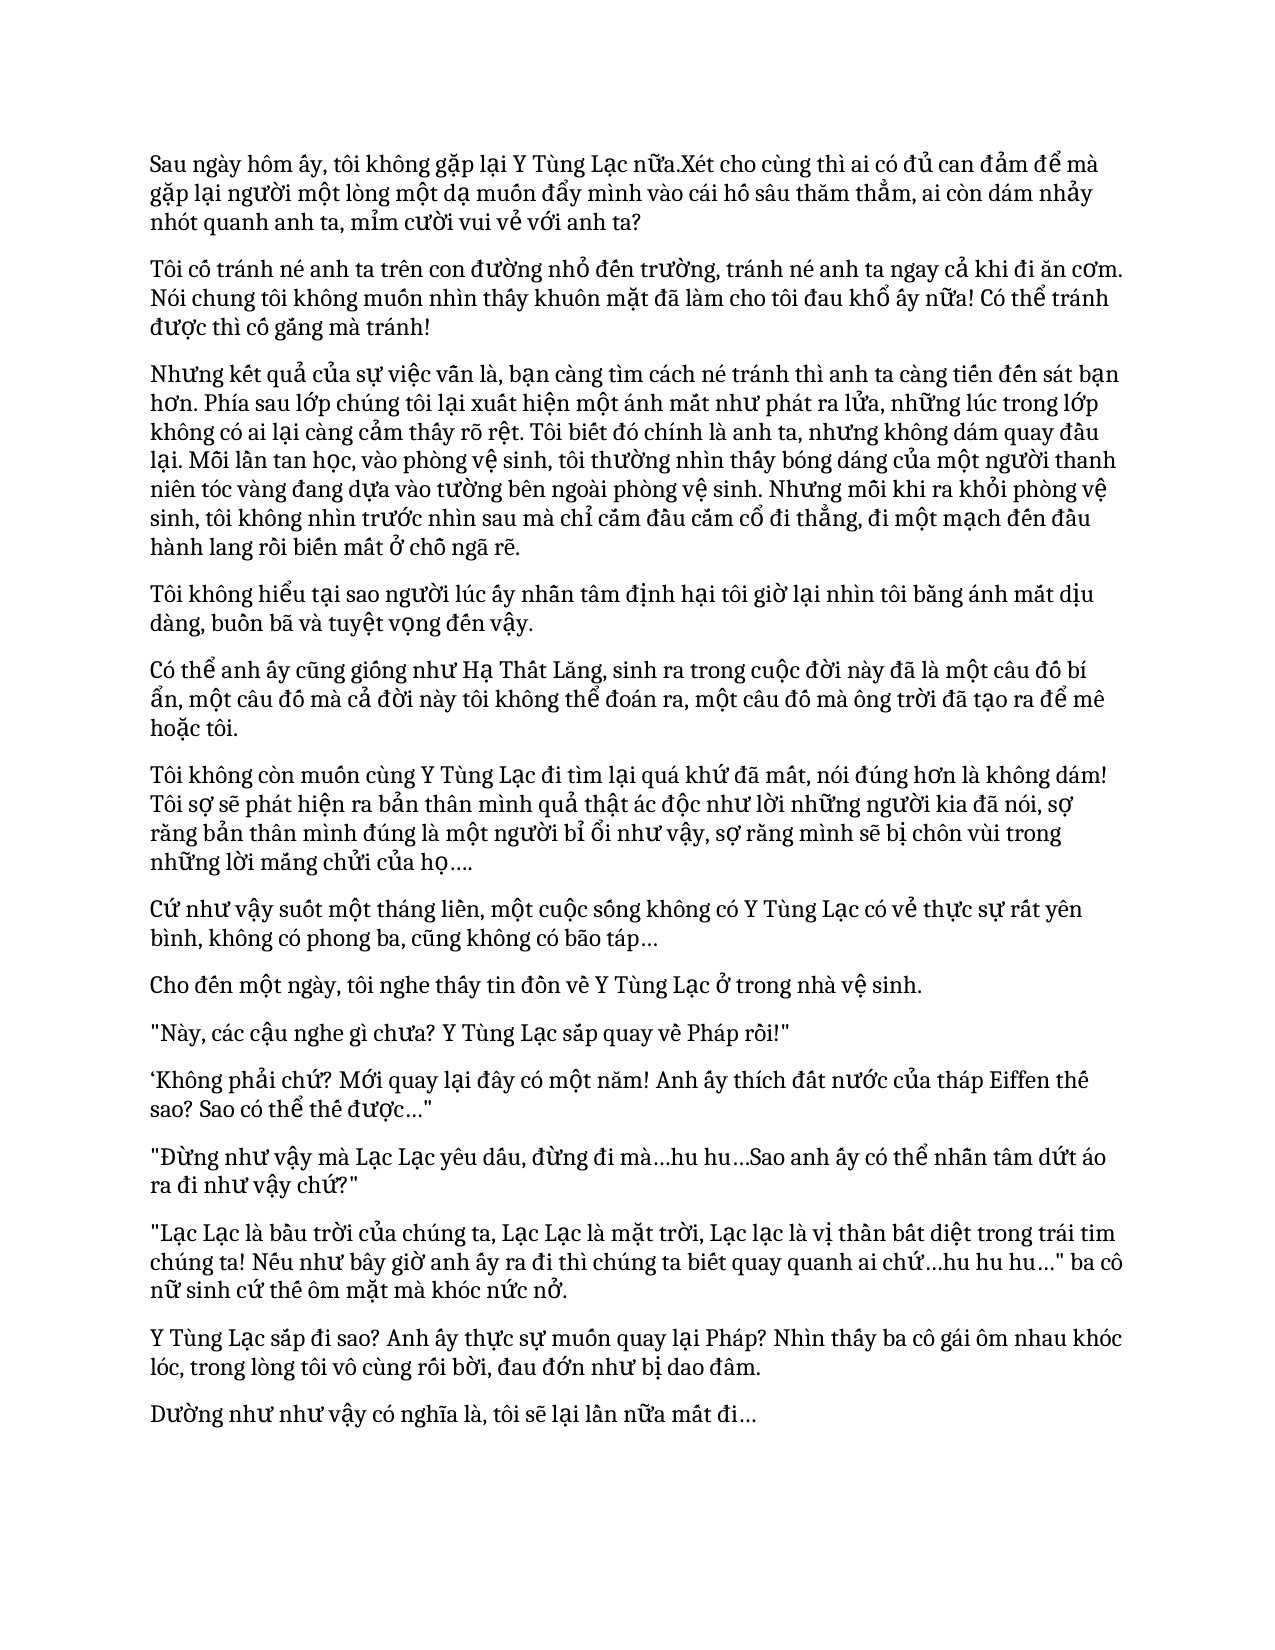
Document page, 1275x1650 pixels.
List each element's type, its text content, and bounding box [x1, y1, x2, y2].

text Nhưng kết quả của sự việc vẫn là, bạn càng tìm cách né tránh thì anh ta càng tiến đến sát bạn hơn. Phía sau lớp chúng tôi lại xuất hiện một ánh mắt như phát ra lửa, những lúc trong lớp không có ai lại càng cảm thấy rõ rệt. Tôi biết đó chính là anh ta, nhưng không dám quay đầu lại. Mỗi lần tan học, vào phòng vệ sinh, tôi thường nhìn thấy bóng dáng của một người thanh niên tóc vàng đang dựa vào tường bên ngoài phòng vệ sinh. Nhưng mỗi khi ra khỏi phòng vệ sinh, tôi không nhìn trước nhìn sau mà chỉ cắm đầu cắm cổ đi thẳng, đi một mạch đến đầu hành lang rồi biến mất ở chỗ ngã rẽ. [150, 360, 1125, 561]
text Có thể anh ấy cũng giống như Hạ Thất Lăng, sinh ra trong cuộc đời này đã là một câu đố bí ẩn, một câu đố mà cả đời này tôi không thể đoán ra, một câu đố mà ông trời đã tạo ra để mê hoặc tôi. [150, 656, 1125, 742]
text "Này, các cậu nghe gì chưa? Y Tùng Lạc sắp quay về Pháp rồi!" [150, 1019, 1125, 1047]
text Cho đến một ngày, tôi nghe thấy tin đồn về Y Tùng Lạc ở trong nhà vệ sinh. [150, 971, 1125, 1000]
text ‘Không phải chứ? Mới quay lại đây có một năm! Anh ấy thích đất nước của tháp Eiffen thế sao? Sao có thể thế được…" [150, 1066, 1125, 1124]
text "Đừng như vậy mà Lạc Lạc yêu dấu, đừng đi mà…hu hu…Sao anh ấy có thể nhẫn tâm dứt áo ra đi như vậy chứ?" [150, 1142, 1125, 1200]
text Sau ngày hôm ấy, tôi không gặp lại Y Tùng Lạc nữa.Xét cho cùng thì ai có đủ can đảm để mà gặp lại người một lòng một dạ muốn đẩy mình vào cái hố sâu thăm thẳm, ai còn dám nhảy nhót quanh anh ta, mỉm cười vui vẻ với anh ta? [150, 150, 1125, 236]
text Tôi không còn muốn cùng Y Tùng Lạc đi tìm lại quá khứ đã mất, nói đúng hơn là không dám! Tôi sợ sẽ phát hiện ra bản thân mình quả thật ác độc như lời những người kia đã nói, sợ rằng bản thân mình đúng là một người bỉ ổi như vậy, sợ rằng mình sẽ bị chôn vùi trong những lời mắng chửi của họ…. [150, 761, 1125, 876]
text Cứ như vậy suốt một tháng liền, một cuộc sống không có Y Tùng Lạc có vẻ thực sự rất yên bình, không có phong ba, cũng không có bão táp… [150, 895, 1125, 952]
text "Lạc Lạc là bầu trời của chúng ta, Lạc Lạc là mặt trời, Lạc lạc là vị thần bất diệt trong trái tim chúng ta! Nếu như bây giờ anh ấy ra đi thì chúng ta biết quay quanh ai chứ…hu hu hu…" ba cô nữ sinh cứ thế ôm mặt mà khóc nức nở. [150, 1219, 1125, 1305]
text Y Tùng Lạc sắp đi sao? Anh ấy thực sự muốn quay lại Pháp? Nhìn thấy ba cô gái ôm nhau khóc lóc, trong lòng tôi vô cùng rối bời, đau đớn như bị dao đâm. [150, 1324, 1125, 1381]
text Tôi không hiểu tại sao người lúc ấy nhẫn tâm định hại tôi giờ lại nhìn tôi bằng ánh mắt dịu dàng, buồn bã và tuyệt vọng đến vậy. [150, 580, 1125, 637]
text Dường như như vậy có nghĩa là, tôi sẽ lại lần nữa mất đi… [150, 1400, 1125, 1429]
text Tôi cố tránh né anh ta trên con đường nhỏ đến trường, tránh né anh ta ngay cả khi đi ăn cơm. Nói chung tôi không muốn nhìn thấy khuôn mặt đã làm cho tôi đau khổ ấy nữa! Có thể tránh được thì cố gắng mà tránh! [150, 255, 1125, 341]
